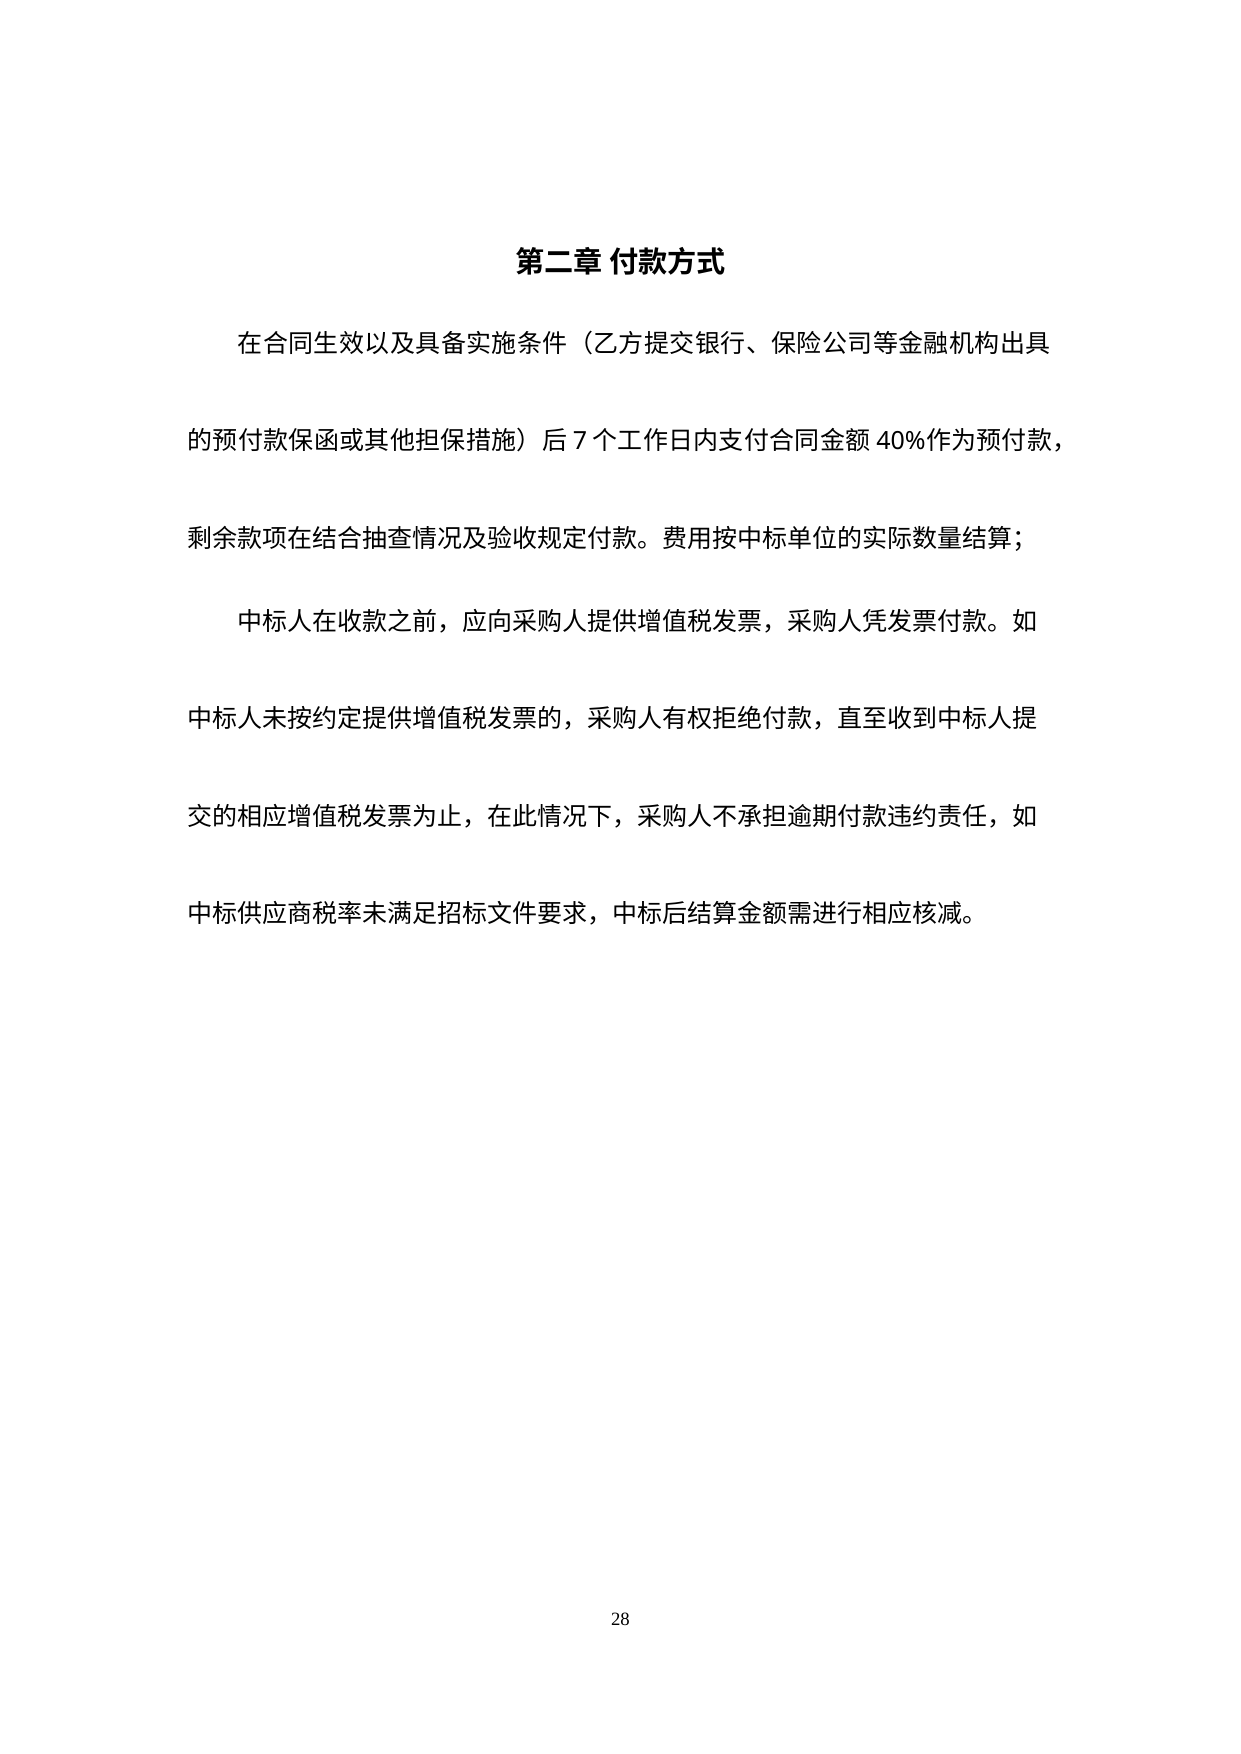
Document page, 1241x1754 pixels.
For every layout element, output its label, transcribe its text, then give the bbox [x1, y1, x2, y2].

text 在合同生效以及具备实施条件（乙方提交银行、保险公司等金融机构出具的预付款保函或其他担保措施）后7个工作日内支付合同金额40%作为预付款，剩余款项在结合抽查情况及验收规定付款。费用按中标单位的实际数量结算； [187, 309, 1053, 569]
subtitle 中标人在收款之前，应向采购人提供增值税发票，采购人凭发票付款。如中标人未按约定提供增值税发票的，采购人有权拒绝付款，直至收到中标人提交的相应增值税发票为止，在此情况下，采购人不承担逾期付款违约责任，如中标供应商税率未满足招标文件要求，中标后结算金额需进行相应核减。 [187, 587, 1053, 944]
subtitle 第二章 付款方式 [187, 227, 1053, 292]
